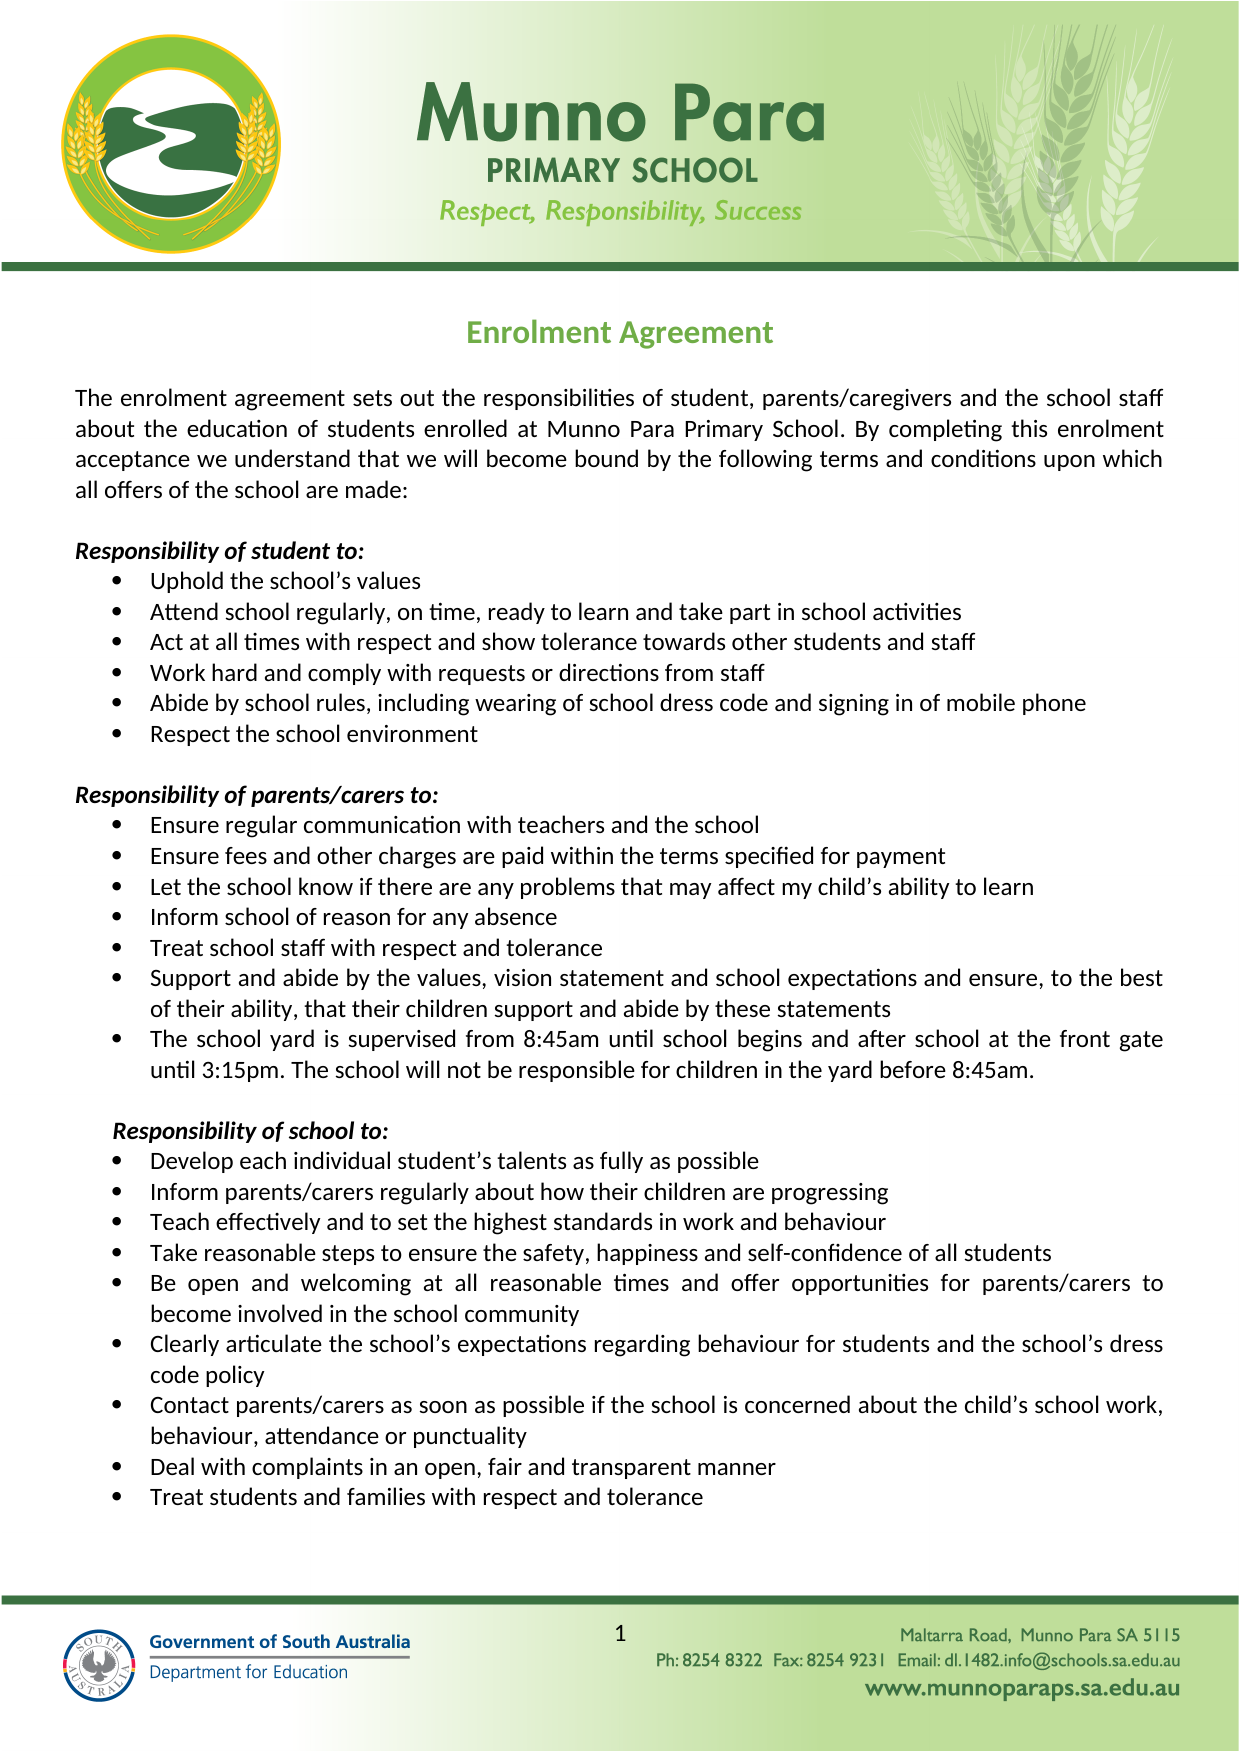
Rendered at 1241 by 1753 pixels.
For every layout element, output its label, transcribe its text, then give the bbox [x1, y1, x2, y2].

list Ensure regular communication with teachers and the school [112, 810, 1165, 840]
list Take reasonable steps to ensure the safety, happiness and self-confidence of all students [112, 1237, 1165, 1267]
text The enrolment agreement sets out the responsibilities of student, parents/caregivers and the school staff about the education of students enrolled at Munno Para Primary School. By completing this enrolment acceptance we understand that we will become bound by the following terms and conditions upon which all offers of the school are made: [75, 382, 1165, 504]
list Ensure fees and other charges are paid within the terms specified for payment [112, 840, 1165, 871]
text Enrolment Agreement [75, 311, 1165, 352]
list Deal with complaints in an open, fair and transparent manner [112, 1451, 1165, 1481]
text Responsibility of student to: [75, 535, 1165, 566]
list Respect the school environment [112, 718, 1165, 749]
list Act at all times with respect and show tolerance towards other students and staff [112, 627, 1165, 657]
list Inform parents/carers regularly about how their children are progressing [112, 1176, 1165, 1206]
list Treat students and families with respect and tolerance [112, 1481, 1165, 1512]
text Responsibility of parents/carers to: [75, 779, 1165, 810]
list Teach effectively and to set the highest standards in work and behaviour [112, 1206, 1165, 1237]
text Responsibility of school to: [112, 1115, 1165, 1145]
list Develop each individual student’s talents as fully as possible [112, 1145, 1165, 1176]
list Treat school staff with respect and tolerance [112, 932, 1165, 962]
list Contact parents/carers as soon as possible if the school is concerned about the child’s school work, behaviour, attendance or punctuality [112, 1389, 1165, 1451]
list The school yard is supervised from 8:45am until school begins and after school at the front gate until 3:15pm. The school will not be responsible for children in the yard before 8:45am. [112, 1023, 1165, 1084]
picture [1, 1, 1239, 1751]
list Clearly articulate the school’s expectations regarding behaviour for students and the school’s dress code policy [112, 1328, 1165, 1389]
list Work hard and comply with requests or directions from staff [112, 657, 1165, 688]
list Be open and welcoming at all reasonable times and offer opportunities for parents/carers to become involved in the school community [112, 1267, 1165, 1328]
list Inform school of reason for any absence [112, 901, 1165, 932]
list Let the school know if there are any problems that may affect my child’s ability to learn [112, 871, 1165, 901]
list Attend school regularly, on time, ready to learn and take part in school activities [112, 596, 1165, 627]
list Uphold the school’s values [112, 566, 1165, 596]
list Support and abide by the values, vision statement and school expectations and ensure, to the best of their ability, that their children support and abide by these statements [112, 962, 1165, 1023]
list Abide by school rules, including wearing of school dress code and signing in of mobile phone [112, 688, 1165, 718]
